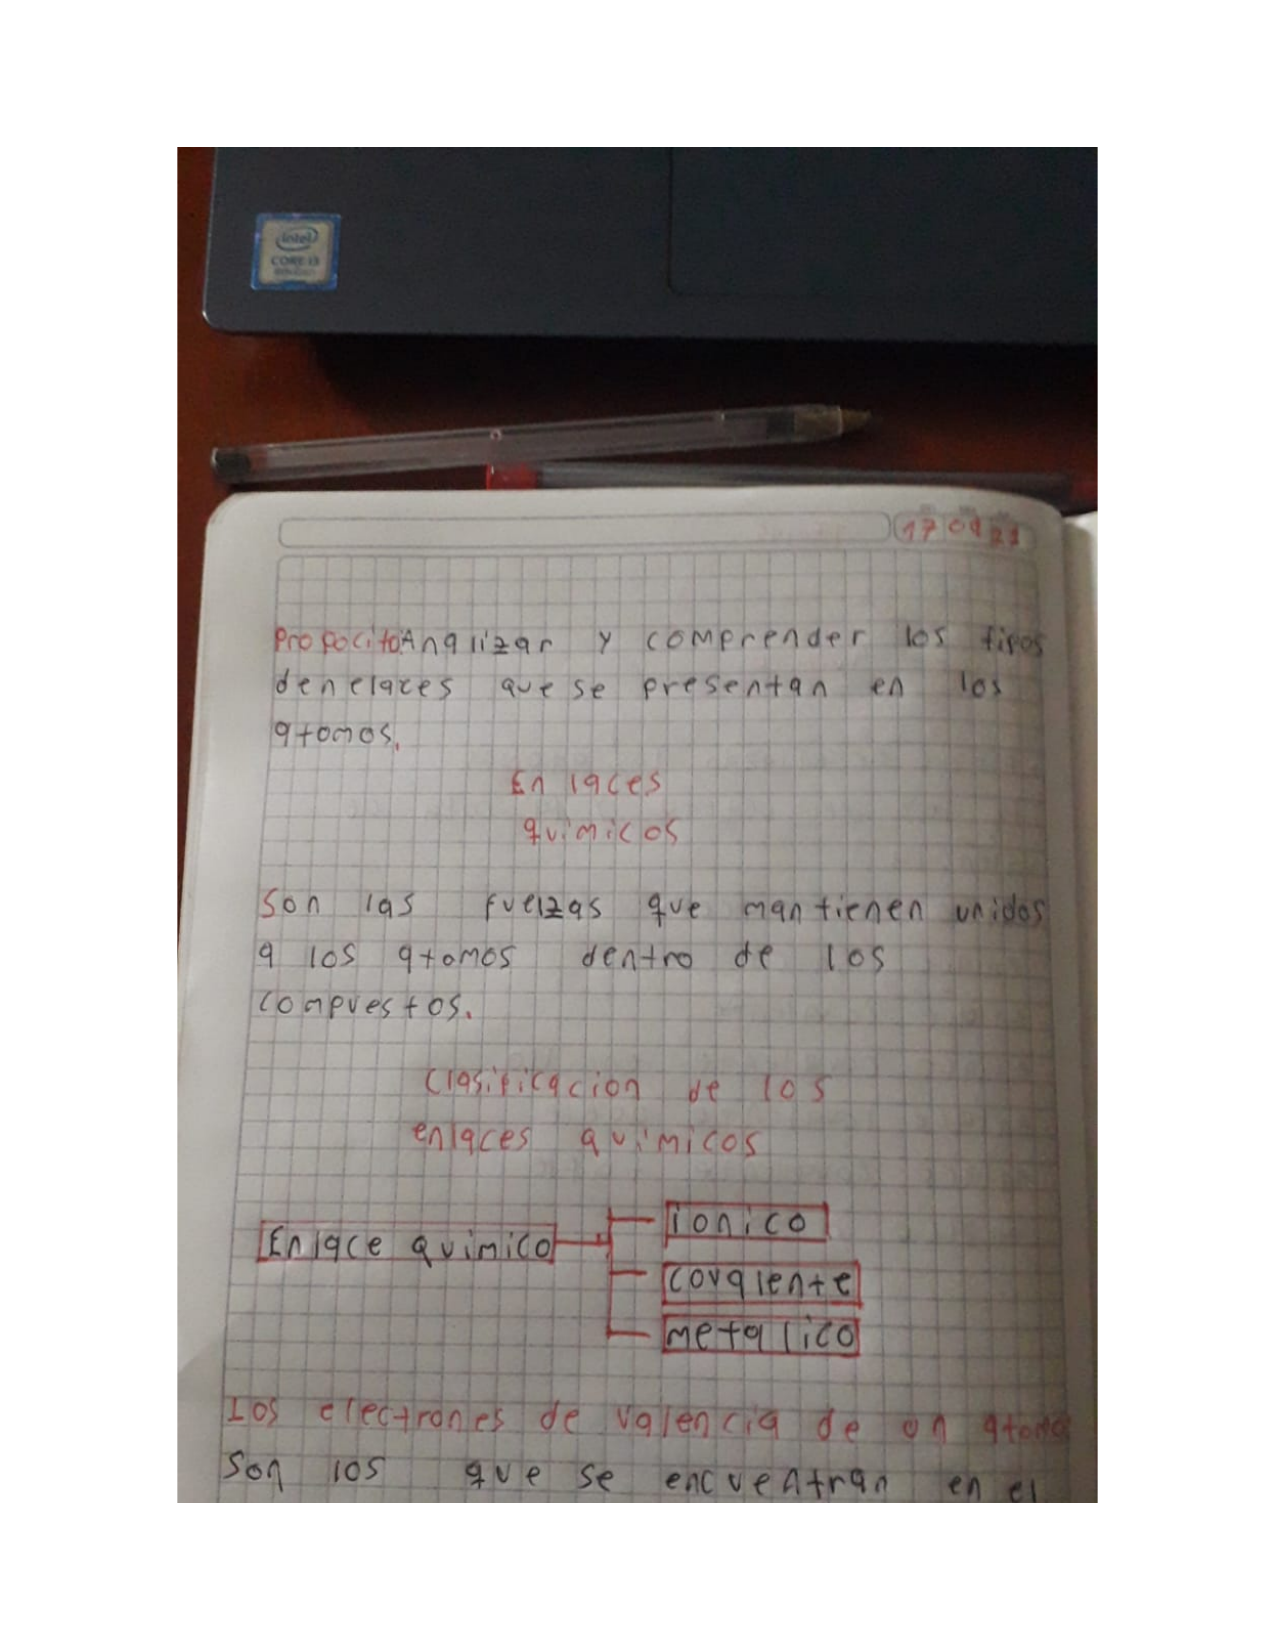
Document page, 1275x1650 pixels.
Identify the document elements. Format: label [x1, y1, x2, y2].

picture [177, 147, 1098, 1503]
